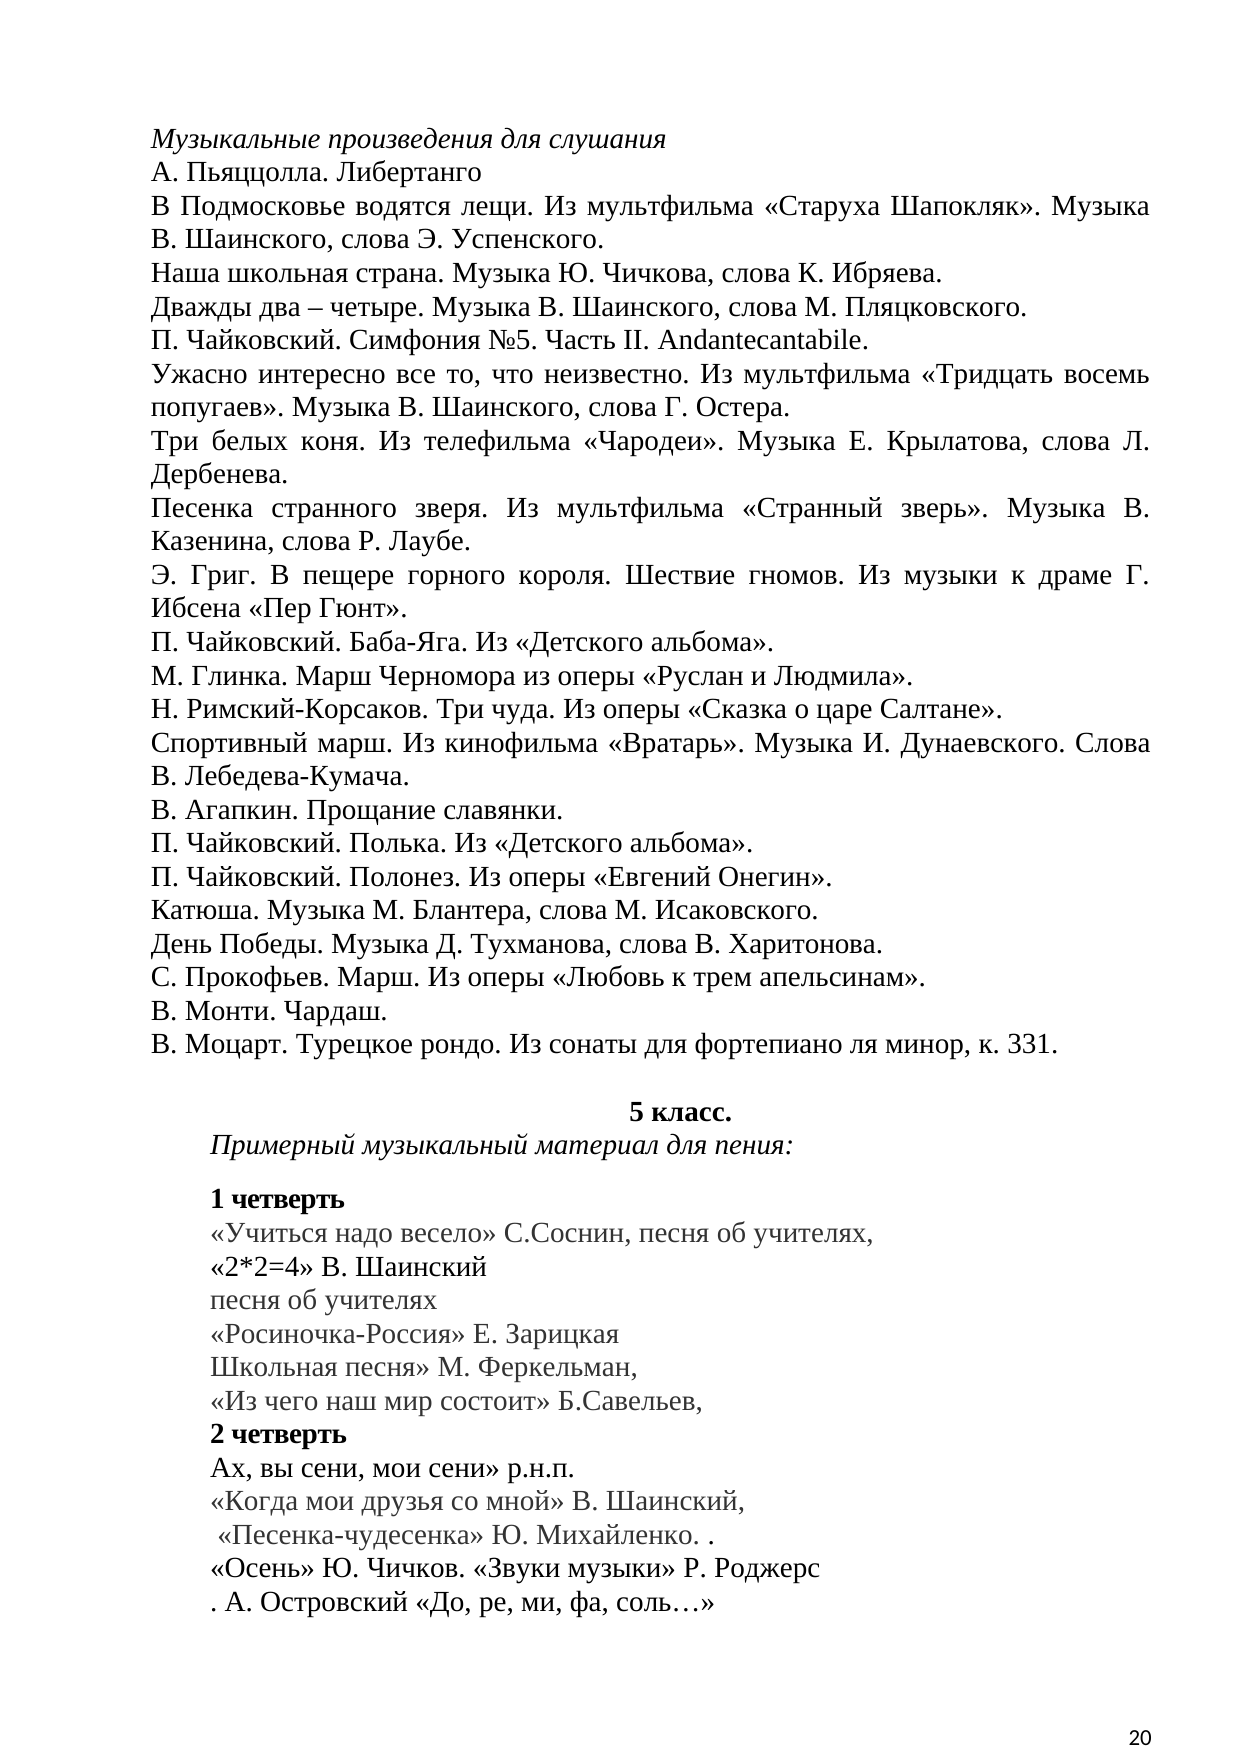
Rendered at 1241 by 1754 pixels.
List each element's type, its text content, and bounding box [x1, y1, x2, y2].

text День Победы. Музыка Д. Тухманова, слова В. Харитонова. [151, 926, 1151, 959]
text Песенка странного зверя. Из мультфильма «Странный зверь». Музыка В. Казенина, слова Р. Лаубе. [151, 490, 1151, 557]
text Примерный музыкальный материал для пения: [151, 1127, 1151, 1161]
text Э. Григ. В пещере горного короля. Шествие гномов. Из музыки к драме Г. Ибсена «Пер Гюнт». [151, 557, 1151, 624]
text С. Прокофьев. Марш. Из оперы «Любовь к трем апельсинам». [151, 959, 1151, 993]
text Наша школьная страна. Музыка Ю. Чичкова, слова К. Ибряева. [151, 255, 1151, 289]
text песня об учителях [151, 1282, 1151, 1316]
text Катюша. Музыка М. Блантера, слова М. Исаковского. [151, 892, 1151, 926]
text Дважды два – четыре. Музыка В. Шаинского, слова М. Пляцковского. [151, 289, 1151, 322]
text П. Чайковский. Баба-Яга. Из «Детского альбома». [151, 624, 1151, 658]
text П. Чайковский. Полька. Из «Детского альбома». [151, 825, 1151, 859]
text . А. Островский «До, ре, ми, фа, соль…» [151, 1584, 1151, 1618]
text «Когда мои друзья со мной» В. Шаинский, [151, 1483, 1151, 1517]
text Ужасно интересно все то, что неизвестно. Из мультфильма «Тридцать восемь попугаев». Музыка В. Шаинского, слова Г. Остера. [151, 356, 1151, 423]
text М. Глинка. Марш Черномора из оперы «Руслан и Людмила». [151, 658, 1151, 691]
text 2 четверть [151, 1416, 1151, 1450]
text Ах, вы сени, мои сени» р.н.п. [151, 1450, 1151, 1483]
text П. Чайковский. Симфония №5. Часть II. Andantecantabile. [151, 322, 1151, 356]
text «Из чего наш мир состоит» Б.Савельев, [151, 1383, 1151, 1416]
text А. Пьяццолла. Либертанго [151, 154, 1151, 188]
text Школьная песня» М. Феркельман, [151, 1349, 1151, 1383]
text Н. Римский-Корсаков. Три чуда. Из оперы «Сказка о царе Салтане». [151, 691, 1151, 725]
text «Песенка-чудесенка» Ю. Михайленко. . [151, 1517, 1151, 1551]
text 1 четверть [151, 1182, 1151, 1215]
text В. Монти. Чардаш. [151, 993, 1151, 1027]
text В. Агапкин. Прощание славянки. [151, 792, 1151, 825]
text В Подмосковье водятся лещи. Из мультфильма «Старуха Шапокляк». Музыка В. Шаинского, слова Э. Успенского. [151, 188, 1151, 255]
text «Осень» Ю. Чичков. «Звуки музыки» Р. Роджерс [151, 1551, 1151, 1584]
text В. Моцарт. Турецкое рондо. Из сонаты для фортепиано ля минор, к. 331. [151, 1027, 1151, 1060]
text П. Чайковский. Полонез. Из оперы «Евгений Онегин». [151, 859, 1151, 892]
text «2*2=4» В. Шаинский [151, 1249, 1151, 1282]
text Три белых коня. Из телефильма «Чародеи». Музыка Е. Крылатова, слова Л. Дербенева. [151, 423, 1151, 490]
text «Росиночка-Россия» Е. Зарицкая [151, 1316, 1151, 1349]
text 5 класс. [151, 1094, 1151, 1127]
text «Учиться надо весело» С.Соснин, песня об учителях, [151, 1215, 1151, 1249]
text Спортивный марш. Из кинофильма «Вратарь». Музыка И. Дунаевского. Слова В. Лебедева-Кумача. [151, 725, 1151, 792]
text Музыкальные произведения для слушания [151, 121, 1151, 154]
